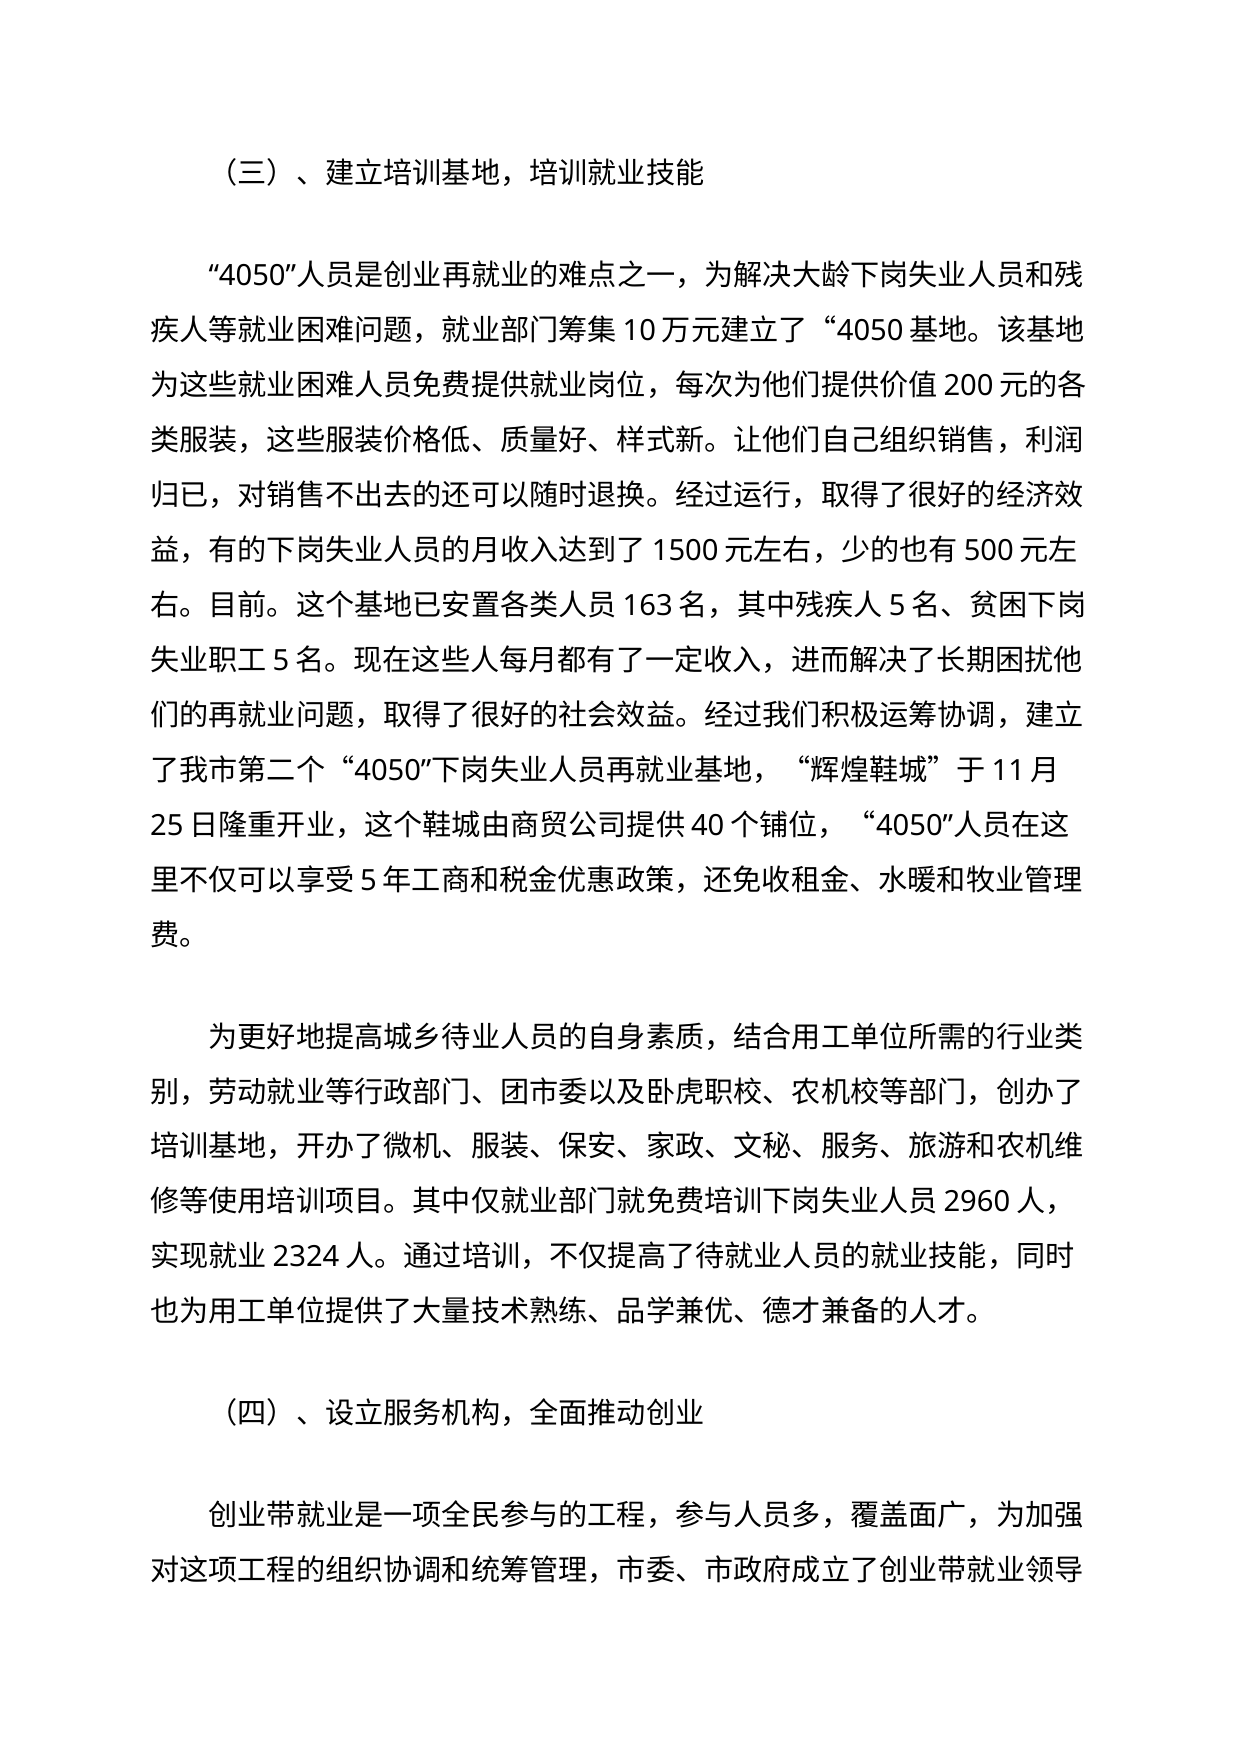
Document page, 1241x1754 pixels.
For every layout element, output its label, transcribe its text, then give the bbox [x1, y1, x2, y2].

text （三）、建立培训基地，培训就业技能 [150, 150, 1090, 192]
text “4050”人员是创业再就业的难点之一，为解决大龄下岗失业人员和残疾人等就业困难问题，就业部门筹集10万元建立了“4050基地。该基地为这些就业困难人员免费提供就业岗位，每次为他们提供价值200元的各类服装，这些服装价格低、质量好、样式新。让他们自己组织销售，利润归已，对销售不出去的还可以随时退换。经过运行，取得了很好的经济效益，有的下岗失业人员的月收入达到了1500元左右，少的也有500元左右。目前。这个基地已安置各类人员163名，其中残疾人5名、贫困下岗失业职工5名。现在这些人每月都有了一定收入，进而解决了长期困扰他们的再就业问题，取得了很好的社会效益。经过我们积极运筹协调，建立了我市第二个“4050”下岗失业人员再就业基地，“辉煌鞋城”于11月25日隆重开业，这个鞋城由商贸公司提供40个铺位，“4050”人员在这里不仅可以享受5年工商和税金优惠政策，还免收租金、水暖和牧业管理费。 [150, 252, 1090, 954]
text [150, 1491, 1090, 1589]
text 为更好地提高城乡待业人员的自身素质，结合用工单位所需的行业类别，劳动就业等行政部门、团市委以及卧虎职校、农机校等部门，创办了培训基地，开办了微机、服装、保安、家政、文秘、服务、旅游和农机维修等使用培训项目。其中仅就业部门就免费培训下岗失业人员2960人，实现就业2324人。通过培训，不仅提高了待就业人员的就业技能，同时也为用工单位提供了大量技术熟练、品学兼优、德才兼备的人才。 [150, 1013, 1090, 1330]
text （四）、设立服务机构，全面推动创业 [150, 1390, 1090, 1432]
